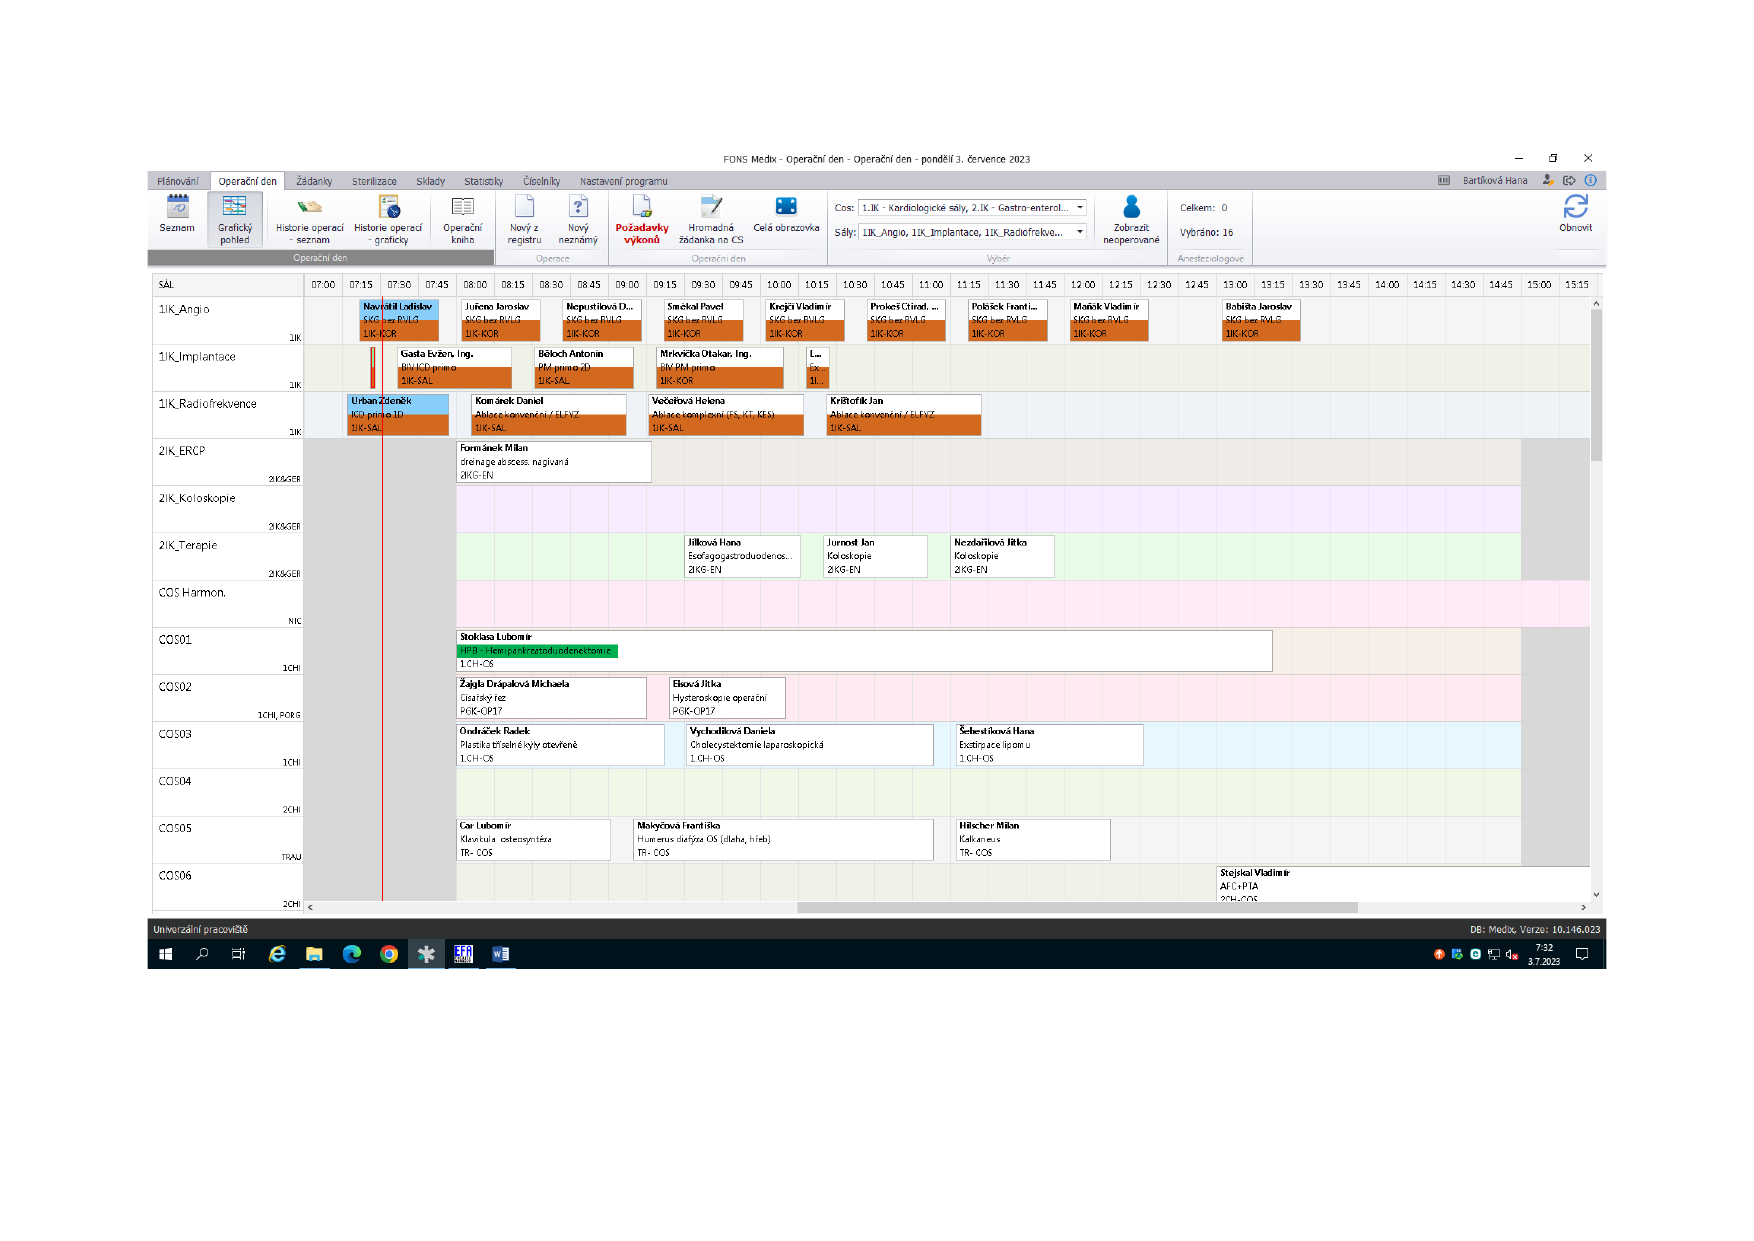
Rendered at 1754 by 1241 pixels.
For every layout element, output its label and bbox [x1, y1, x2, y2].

picture [147, 147, 1607, 969]
